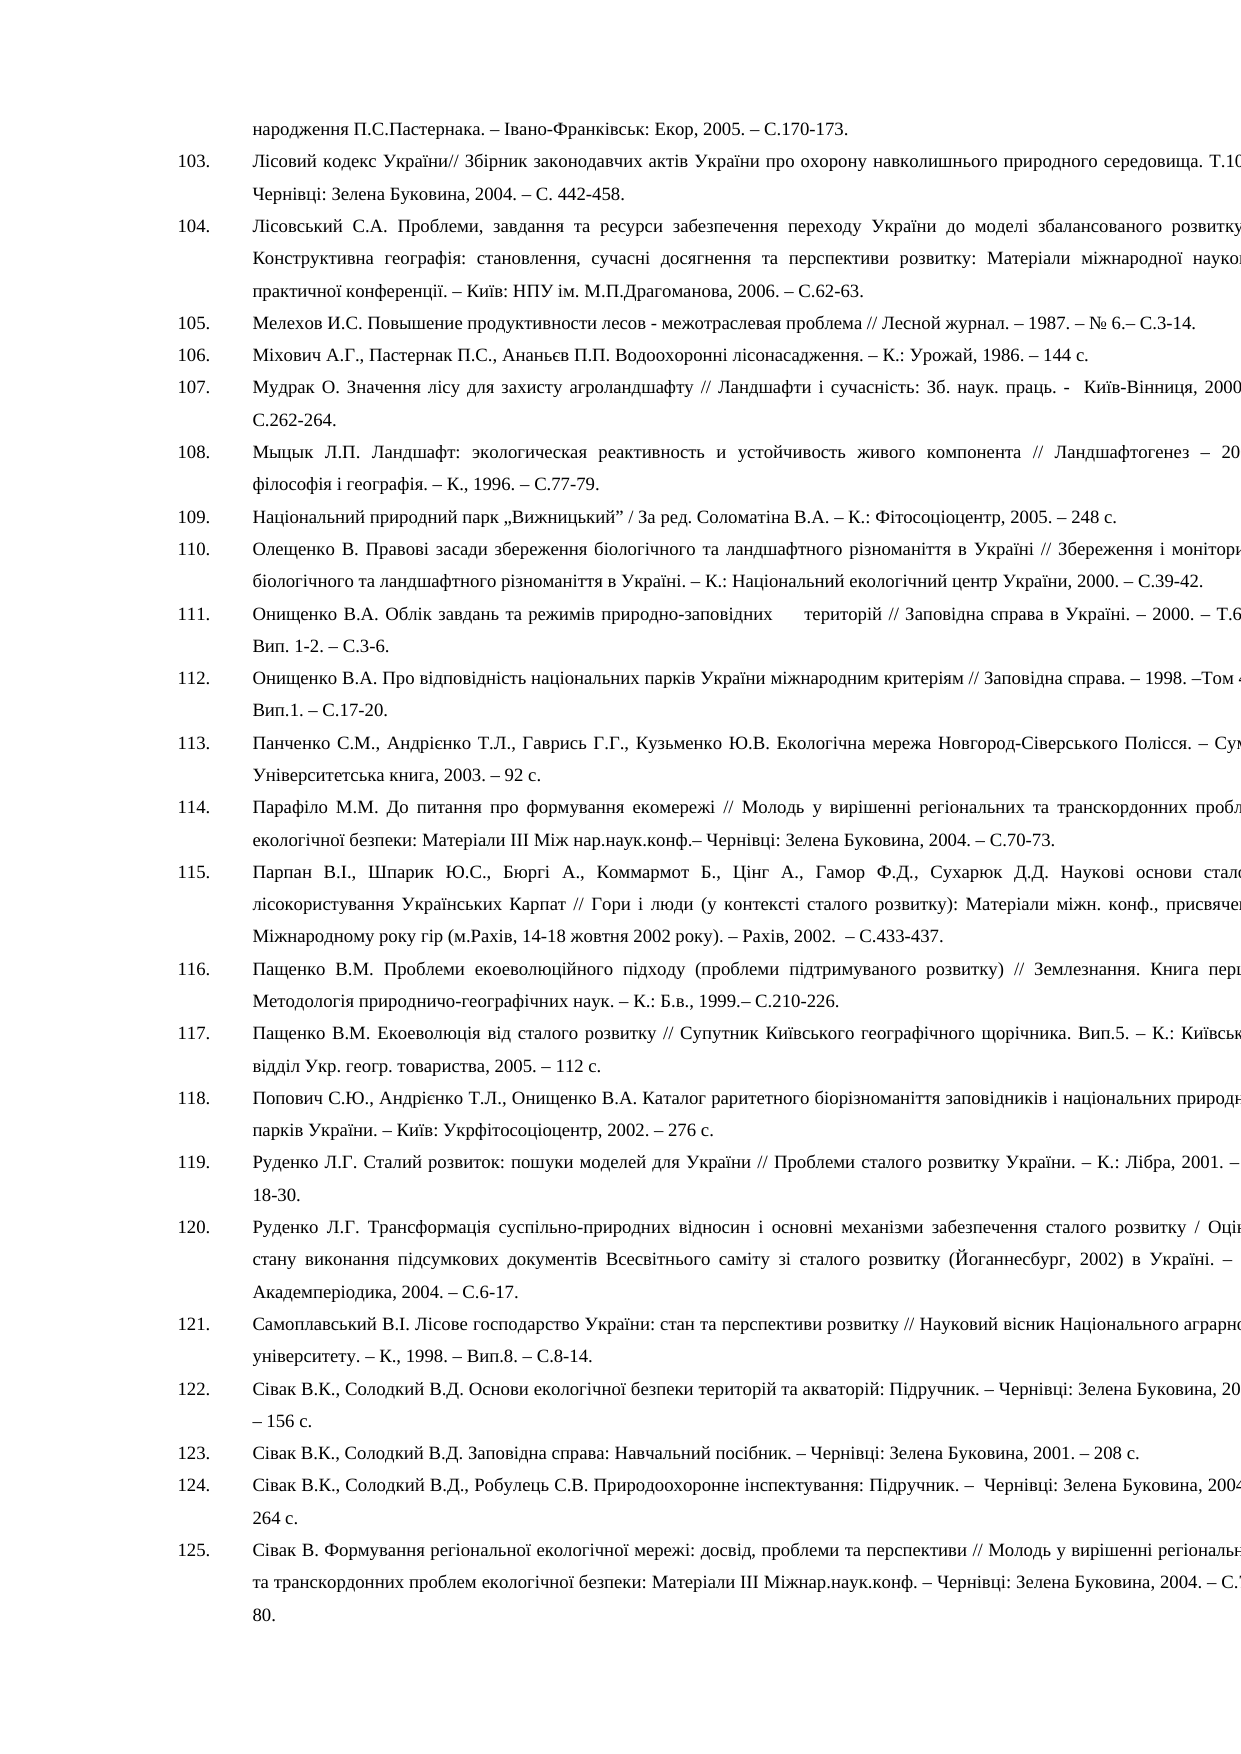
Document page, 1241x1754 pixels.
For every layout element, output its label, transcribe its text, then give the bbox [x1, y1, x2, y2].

list Мудрак О. Значення лісу для захисту агроландшафту // Ландшафти і сучасність: Зб. наук. праць. - Київ-Вінниця, 2000. – С.262-264. [177, 376, 1240, 430]
list Національний природний парк „Вижницький” / За ред. Соломатіна В.А. – К.: Фітосоціоцентр, 2005. – 248 с. [177, 506, 1240, 527]
list Попович С.Ю., Андрієнко Т.Л., Онищенко В.А. Каталог раритетного біорізноманіття заповідників і національних природних парків України. – Київ: Укрфітосоціоцентр, 2002. – 276 с. [177, 1087, 1240, 1141]
list Панченко С.М., Андрієнко Т.Л., Гаврись Г.Г., Кузьменко Ю.В. Екологічна мережа Новгород-Сіверського Полісся. – Суми: Університетська книга, 2003. – 92 с. [177, 732, 1240, 786]
list Сівак В.К., Солодкий В.Д. Заповідна справа: Навчальний посібник. – Чернівці: Зелена Буковина, 2001. – 208 с. [177, 1442, 1240, 1464]
list Парпан В.І., Шпарик Ю.С., Бюргі А., Коммармот Б., Цінг А., Гамор Ф.Д., Сухарюк Д.Д. Наукові основи сталого лісокористування Українських Карпат // Гори і люди (у контексті сталого розвитку): Матеріали міжн. конф., присвяченої Міжнародному року гір (м.Рахів, 14-18 жовтня 2002 року). – Рахів, 2002. – С.433-437. [177, 861, 1240, 947]
list Пащенко В.М. Екоеволюція від сталого розвитку // Супутник Київського географічного щорічника. Вип.5. – К.: Київський відділ Укр. геогр. товариства, 2005. – 112 с. [177, 1022, 1240, 1076]
list Мыцык Л.П. Ландшафт: экологическая реактивность и устойчивость живого компонента // Ландшафтогенез – 2000: філософія і географія. – К., 1996. – С.77-79. [177, 441, 1240, 495]
list Міхович А.Г., Пастернак П.С., Ананьєв П.П. Водоохоронні лісонасадження. – К.: Урожай, 1986. – 144 с. [177, 344, 1240, 366]
list Самоплавський В.І. Лісове господарство України: стан та перспективи розвитку // Науковий вісник Національного аграрного університету. – К., 1998. – Вип.8. – С.8-14. [177, 1313, 1240, 1367]
list Руденко Л.Г. Трансформація суспільно-природних відносин і основні механізми забезпечення сталого розвитку / Оцінка стану виконання підсумкових документів Всесвітнього саміту зі сталого розвитку (Йоганнесбург, 2002) в Україні. – К.: Академперіодика, 2004. – С.6-17. [177, 1216, 1240, 1302]
list Пащенко В.М. Проблеми екоеволюційного підходу (проблеми підтримуваного розвитку) // Землезнання. Книга перша. Методологія природничо-географічних наук. – К.: Б.в., 1999.– С.210-226. [177, 958, 1240, 1012]
list Парафіло М.М. До питання про формування екомережі // Молодь у вирішенні регіональних та транскордонних проблем екологічної безпеки: Матеріали III Між нар.наук.конф.– Чернівці: Зелена Буковина, 2004. – С.70-73. [177, 796, 1240, 850]
list Лісовський С.А. Проблеми, завдання та ресурси забезпечення переходу України до моделі збалансованого розвитку // Конструктивна географія: становлення, сучасні досягнення та перспективи розвитку: Матеріали міжнародної науково-практичної конференції. – Київ: НПУ ім. М.П.Драгоманова, 2006. – С.62-63. [177, 215, 1240, 301]
list Сівак В. Формування регіональної екологічної мережі: досвід, проблеми та перспективи // Молодь у вирішенні регіональних та транскордонних проблем екологічної безпеки: Матеріали III Міжнар.наук.конф. – Чернівці: Зелена Буковина, 2004. – С.75-80. [177, 1539, 1240, 1625]
list Сівак В.К., Солодкий В.Д., Робулець С.В. Природоохоронне інспектування: Підручник. – Чернівці: Зелена Буковина, 2004. – 264 с. [177, 1474, 1240, 1528]
list Олещенко В. Правові засади збереження біологічного та ландшафтного різноманіття в Україні // Збереження і моніторинг біологічного та ландшафтного різноманіття в Україні. – К.: Національний екологічний центр України, 2000. – С.39-42. [177, 538, 1240, 592]
list Лісовий кодекс України// Збірник законодавчих актів України про охорону навколишнього природного середовища. Т.10. – Чернівці: Зелена Буковина, 2004. – С. 442-458. [177, 150, 1240, 204]
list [177, 118, 1240, 140]
list Онищенко В.А. Облік завдань та режимів природно-заповідних територій // Заповідна справа в Україні. – 2000. – Т.6. – Вип. 1-2. – С.3-6. [177, 602, 1240, 656]
list Руденко Л.Г. Сталий розвиток: пошуки моделей для України // Проблеми сталого розвитку України. – К.: Лібра, 2001. – С. 18-30. [177, 1151, 1240, 1205]
list Сівак В.К., Солодкий В.Д. Основи екологічної безпеки територій та акваторій: Підручник. – Чернівці: Зелена Буковина, 2000. – 156 с. [177, 1377, 1240, 1431]
list Онищенко В.А. Про відповідність національних парків України міжнародним критеріям // Заповідна справа. – 1998. –Том 4. - Вип.1. – С.17-20. [177, 667, 1240, 721]
list Мелехов И.С. Повышение продуктивности лесов - межотраслевая проблема // Лесной журнал. – 1987. – № 6.– С.3-14. [177, 312, 1240, 333]
